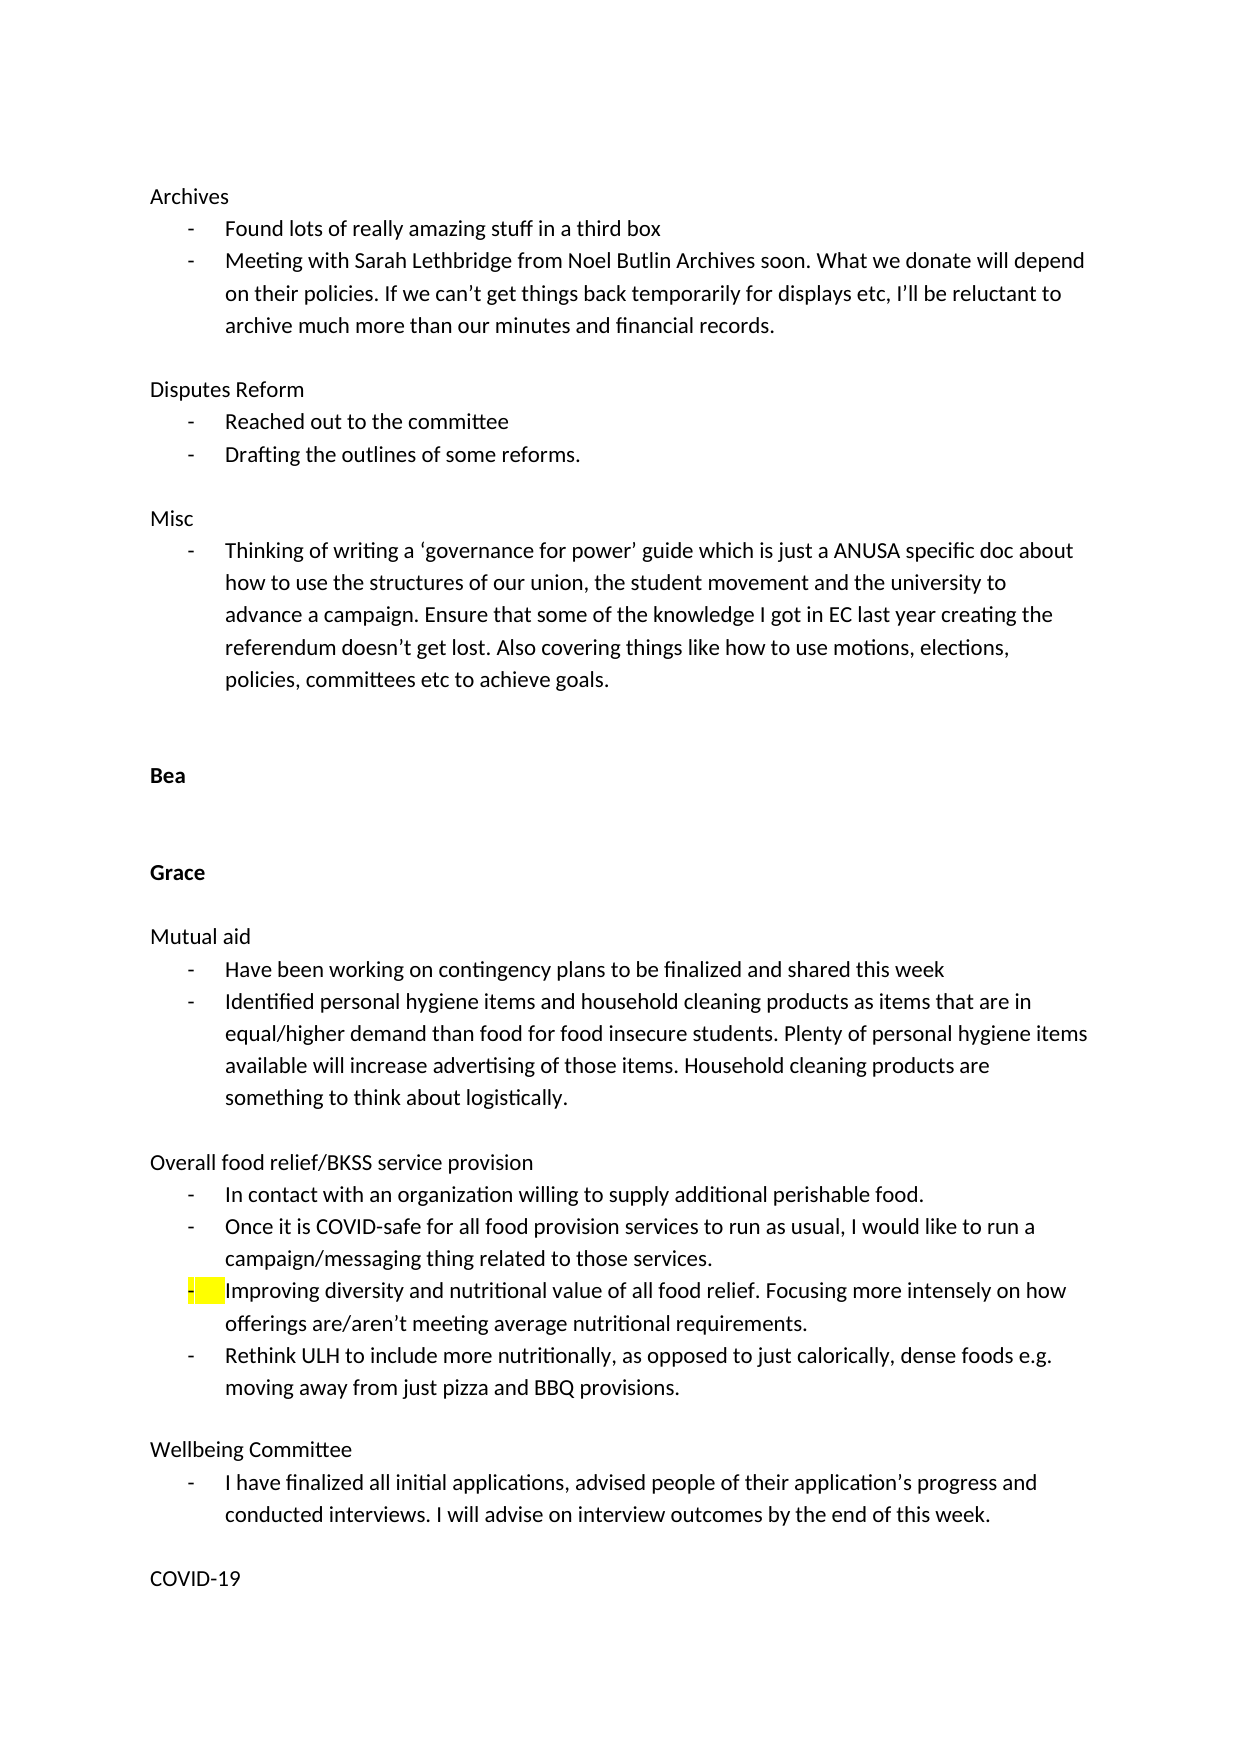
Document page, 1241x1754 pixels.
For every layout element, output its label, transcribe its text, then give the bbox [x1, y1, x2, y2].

text Disputes Reform [150, 375, 1090, 403]
list Meeting with Sarah Lethbridge from Noel Butlin Archives soon. What we donate will depend on their policies. If we can’t get things back temporarily for displays etc, I’ll be reluctant to archive much more than our minutes and financial records. [187, 247, 1090, 339]
text COVID-19 [150, 1564, 1090, 1592]
text Wellbeing Committee [150, 1436, 1090, 1463]
list Found lots of really amazing stuff in a third box [187, 214, 1090, 242]
text Overall food relief/BKSS service provision [150, 1148, 1090, 1176]
text Grace [150, 858, 1090, 886]
list In contact with an organization willing to supply additional perishable food. [187, 1180, 1090, 1208]
list Have been working on contingency plans to be finalized and shared this week [187, 955, 1090, 983]
list Once it is COVID-safe for all food provision services to run as usual, I would like to run a campaign/messaging thing related to those services. [187, 1212, 1090, 1272]
list Drafting the outlines of some reforms. [187, 440, 1090, 468]
list I have finalized all initial applications, advised people of their application’s progress and conducted interviews. I will advise on interview outcomes by the end of this week. [187, 1468, 1090, 1528]
text Archives [150, 182, 1090, 210]
text Mutual aid [150, 922, 1090, 951]
text Bea [150, 762, 1090, 789]
list Reached out to the committee [187, 407, 1090, 436]
list Improving diversity and nutritional value of all food relief. Focusing more intensely on how offerings are/aren’t meeting average nutritional requirements. [187, 1277, 1090, 1337]
text Misc [150, 504, 1090, 532]
list Thinking of writing a ‘governance for power’ guide which is just a ANUSA specific doc about how to use the structures of our union, the student movement and the university to advance a campaign. Ensure that some of the knowledge I got in EC last year creating the referendum doesn’t get lost. Also covering things like how to use motions, elections, policies, committees etc to achieve goals. [187, 536, 1090, 693]
list Rethink ULH to include more nutritionally, as opposed to just calorically, dense foods e.g. moving away from just pizza and BBQ provisions. [187, 1341, 1090, 1401]
list Identified personal hygiene items and household cleaning products as items that are in equal/higher demand than food for food insecure students. Plenty of personal hygiene items available will increase advertising of those items. Household cleaning products are something to think about logistically. [187, 987, 1090, 1111]
